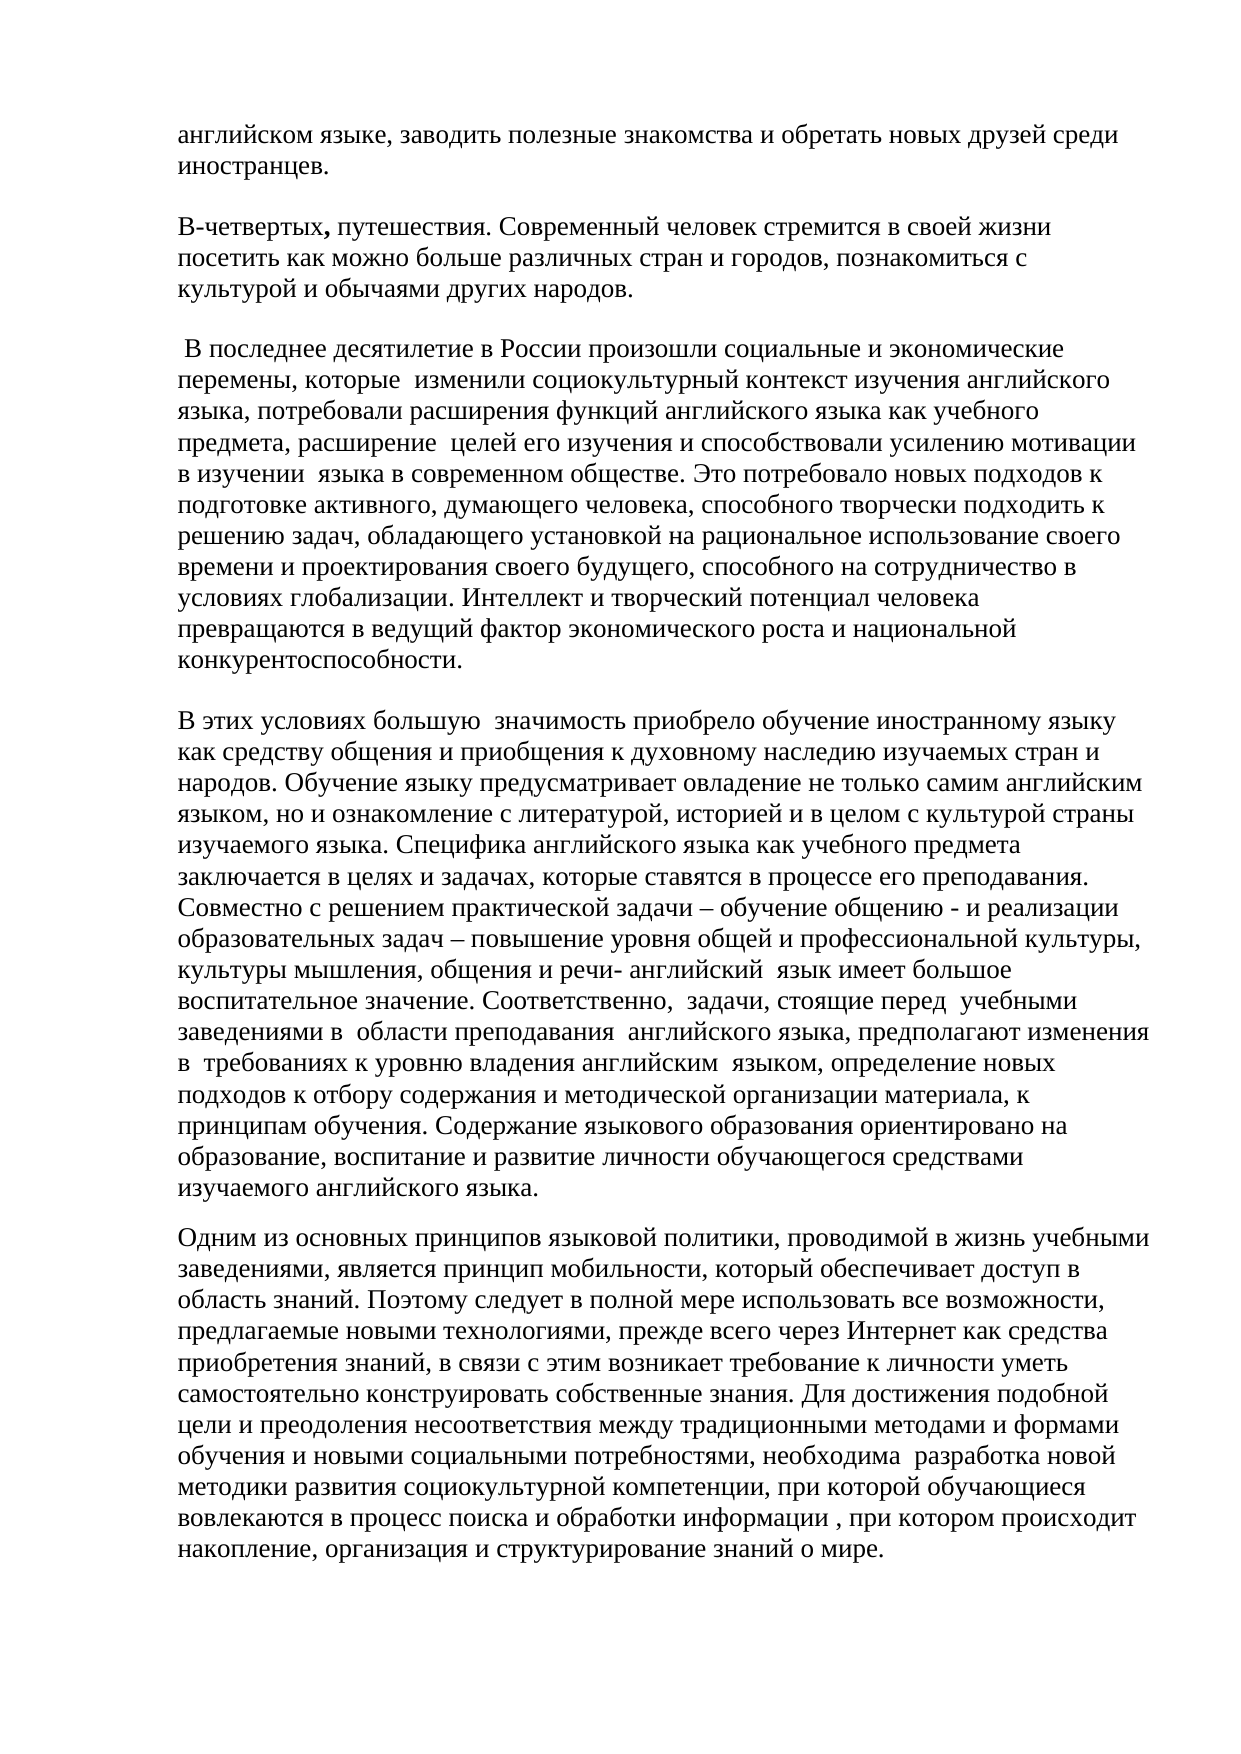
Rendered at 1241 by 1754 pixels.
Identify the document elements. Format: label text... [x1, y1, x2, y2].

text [177, 118, 1152, 180]
text Одним из основных принципов языковой политики, проводимой в жизнь учебными заведениями, является принцип мобильности, который обеспечивает доступ в область знаний. Поэтому следует в полной мере использовать все возможности, предлагаемые новыми технологиями, прежде всего через Интернет как средства приобретения знаний, в связи с этим возникает требование к личности уметь самостоятельно конструировать собственные знания. Для достижения подобной цели и преодоления несоответствия между традиционными методами и формами обучения и новыми социальными потребностями, необходима разработка новой методики развития социокультурной компетенции, при которой обучающиеся вовлекаются в процесс поиска и обработки информации , при котором происходит накопление, организация и структурирование знаний о мире. [177, 1221, 1152, 1564]
text В-четвертых, путешествия. Современный человек стремится в своей жизни посетить как можно больше различных стран и городов, познакомиться с культурой и обычаями других народов. [177, 209, 1152, 303]
text В последнее десятилетие в России произошли социальные и экономические перемены, которые изменили социокультурный контекст изучения английского языка, потребовали расширения функций английского языка как учебного предмета, расширение целей его изучения и способствовали усилению мотивации в изучении языка в современном обществе. Это потребовало новых подходов к подготовке активного, думающего человека, способного творчески подходить к решению задач, обладающего установкой на рациональное использование своего времени и проектирования своего будущего, способного на сотрудничество в условиях глобализации. Интеллект и творческий потенциал человека превращаются в ведущий фактор экономического роста и национальной конкурентоспособности. [177, 332, 1152, 675]
text В этих условиях большую значимость приобрело обучение иностранному языку как средству общения и приобщения к духовному наследию изучаемых стран и народов. Обучение языку предусматривает овладение не только самим английским языком, но и ознакомление с литературой, историей и в целом с культурой страны изучаемого языка. Специфика английского языка как учебного предмета заключается в целях и задачах, которые ставятся в процессе его преподавания. Совместно с решением практической задачи – обучение общению - и реализации образовательных задач – повышение уровня общей и профессиональной культуры, культуры мышления, общения и речи- английский язык имеет большое воспитательное значение. Соответственно, задачи, стоящие перед учебными заведениями в области преподавания английского языка, предполагают изменения в требованиях к уровню владения английским языком, определение новых подходов к отбору содержания и методической организации материала, к принципам обучения. Содержание языкового образования ориентировано на образование, воспитание и развитие личности обучающегося средствами изучаемого английского языка. [177, 704, 1152, 1202]
